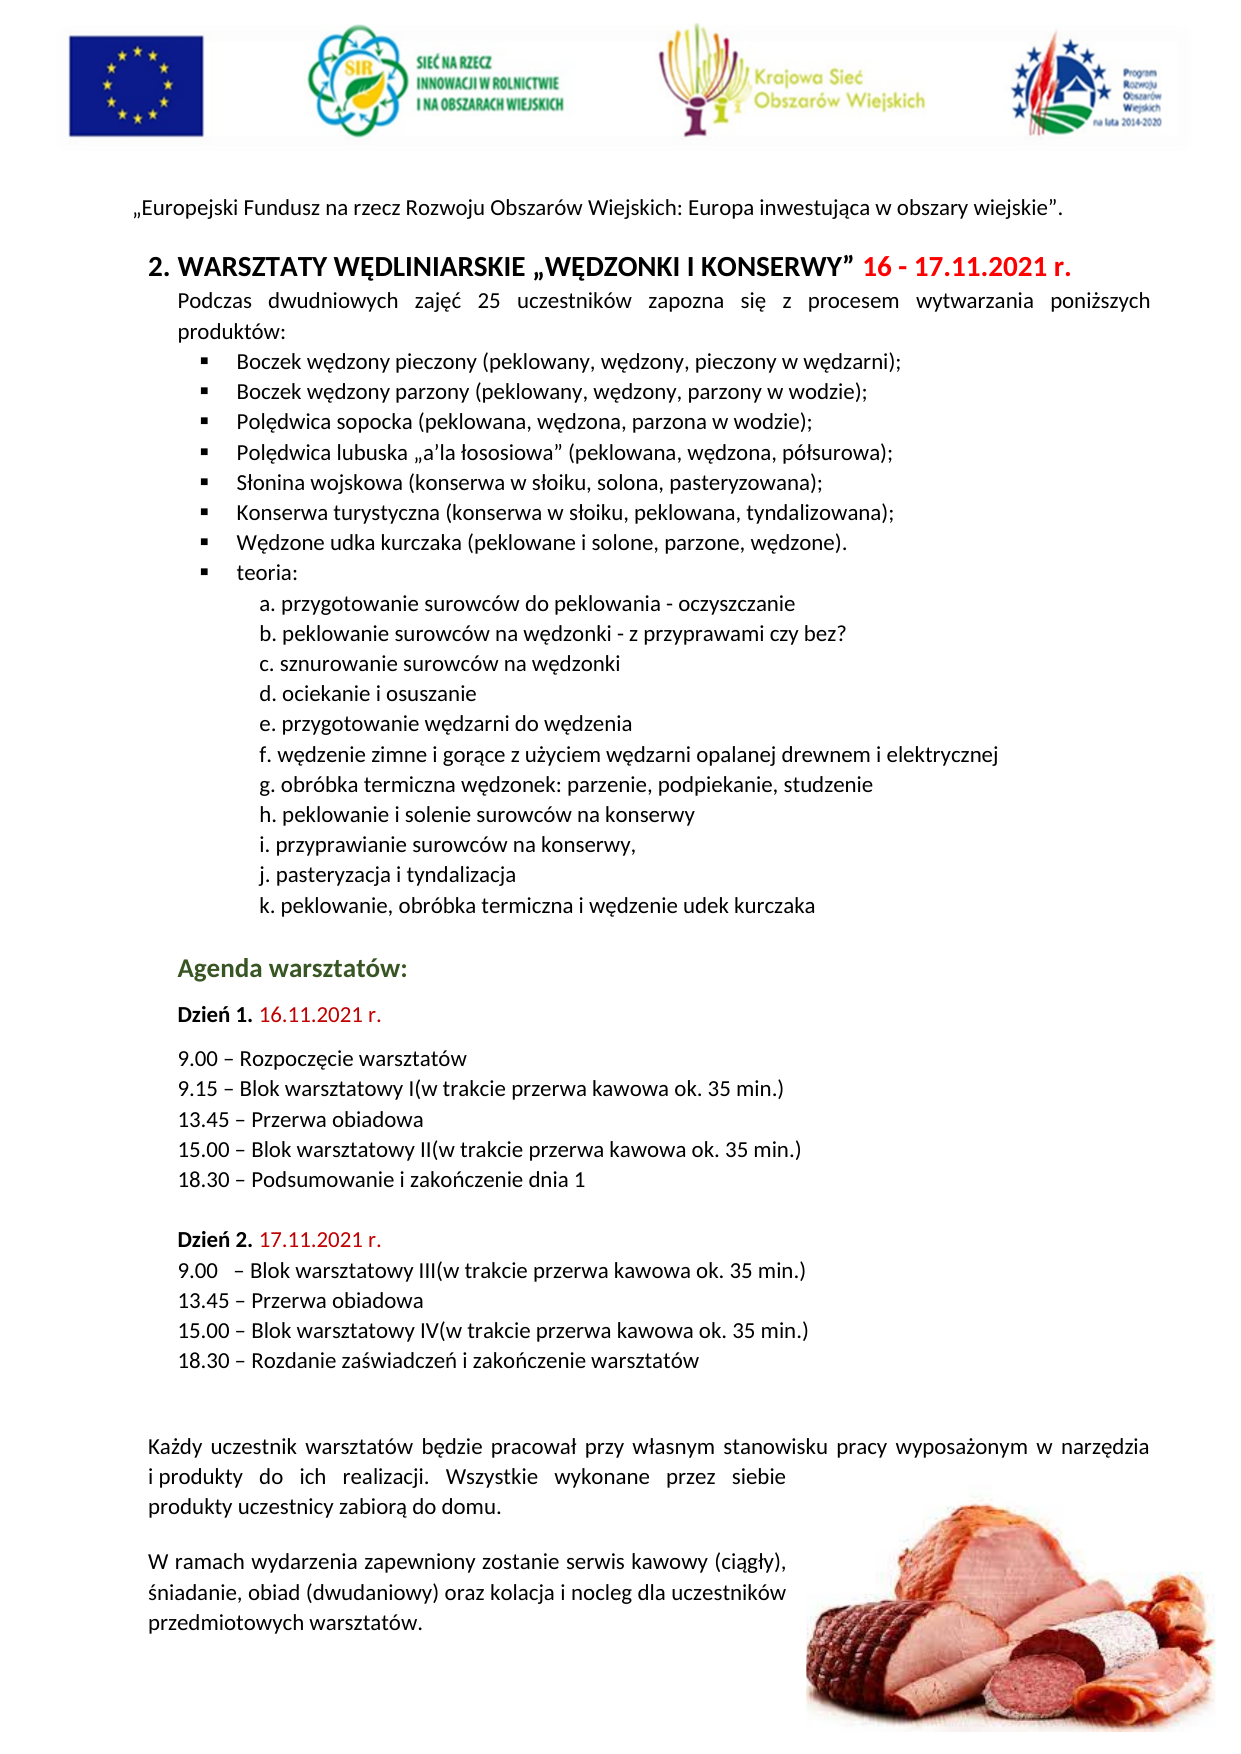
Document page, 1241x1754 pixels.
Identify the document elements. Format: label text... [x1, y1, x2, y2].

picture [806, 1484, 1216, 1732]
picture [44, 14, 1205, 163]
list Wędzone udka kurczaka (peklowane i solone, parzone, wędzone). [199, 528, 1152, 556]
text Dzień 2. 17.11.2021 r. [177, 1226, 1152, 1254]
text i. przyprawianie surowców na konserwy, [259, 830, 1152, 858]
list Podczas dwudniowych zajęć 25 uczestników zapozna się z procesem wytwarzania poniższych produktów: [177, 287, 1152, 345]
text 15.00 – Blok warsztatowy IV(w trakcie przerwa kawowa ok. 35 min.) [177, 1316, 1152, 1344]
text „Europejski Fundusz na rzecz Rozwoju Obszarów Wiejskich: Europa inwestująca w obszary wiejskie”. [44, 193, 1152, 221]
text Każdy uczestnik warsztatów będzie pracował przy własnym stanowisku pracy wyposażonym w narzędzia i produkty do ich realizacji. Wszystkie wykonane przez siebie produkty uczestnicy zabiorą do domu. [148, 1432, 1152, 1520]
text 13.45 – Przerwa obiadowa [177, 1286, 1152, 1314]
text Agenda warsztatów: [118, 951, 1152, 984]
list Polędwica lubuska „a’la łososiowa” (peklowana, wędzona, półsurowa); [199, 438, 1152, 466]
text 13.45 – Przerwa obiadowa [177, 1105, 1152, 1133]
text W ramach wydarzenia zapewniony zostanie serwis kawowy (ciągły), śniadanie, obiad (dwudaniowy) oraz kolacja i nocleg dla uczestników przedmiotowych warsztatów. [148, 1547, 806, 1636]
text f. wędzenie zimne i gorące z użyciem wędzarni opalanej drewnem i elektrycznej [259, 740, 1152, 768]
list Boczek wędzony pieczony (peklowany, wędzony, pieczony w wędzarni); [199, 347, 1152, 375]
text 15.00 – Blok warsztatowy II(w trakcie przerwa kawowa ok. 35 min.) [177, 1135, 1152, 1163]
text k. peklowanie, obróbka termiczna i wędzenie udek kurczaka [259, 891, 1152, 919]
text b. peklowanie surowców na wędzonki - z przyprawami czy bez? [259, 619, 1152, 647]
text Dzień 1. 16.11.2021 r. [177, 1001, 1152, 1028]
text 18.30 – Rozdanie zaświadczeń i zakończenie warsztatów [177, 1346, 1152, 1374]
text 9.15 – Blok warsztatowy I(w trakcie przerwa kawowa ok. 35 min.) [177, 1074, 1152, 1103]
text 9.00 – Blok warsztatowy III(w trakcie przerwa kawowa ok. 35 min.) [177, 1256, 1152, 1284]
text 9.00 – Rozpoczęcie warsztatów [177, 1044, 1152, 1072]
list teoria: [199, 558, 1152, 587]
text 18.30 – Podsumowanie i zakończenie dnia 1 [177, 1165, 1152, 1193]
text d. ociekanie i osuszanie [259, 679, 1152, 707]
list Słonina wojskowa (konserwa w słoiku, solona, pasteryzowana); [199, 468, 1152, 496]
text h. peklowanie i solenie surowców na konserwy [259, 800, 1152, 828]
text c. sznurowanie surowców na wędzonki [259, 649, 1152, 677]
text a. przygotowanie surowców do peklowania - oczyszczanie [259, 589, 1152, 617]
list Boczek wędzony parzony (peklowany, wędzony, parzony w wodzie); [199, 377, 1152, 405]
text g. obróbka termiczna wędzonek: parzenie, podpiekanie, studzenie [259, 770, 1152, 798]
list Polędwica sopocka (peklowana, wędzona, parzona w wodzie); [199, 407, 1152, 436]
text e. przygotowanie wędzarni do wędzenia [259, 709, 1152, 738]
list Konserwa turystyczna (konserwa w słoiku, peklowana, tyndalizowana); [199, 498, 1152, 526]
text j. pasteryzacja i tyndalizacja [259, 861, 1152, 889]
list WARSZTATY WĘDLINIARSKIE „WĘDZONKI I KONSERWY” 16 - 17.11.2021 r. [148, 248, 1152, 284]
